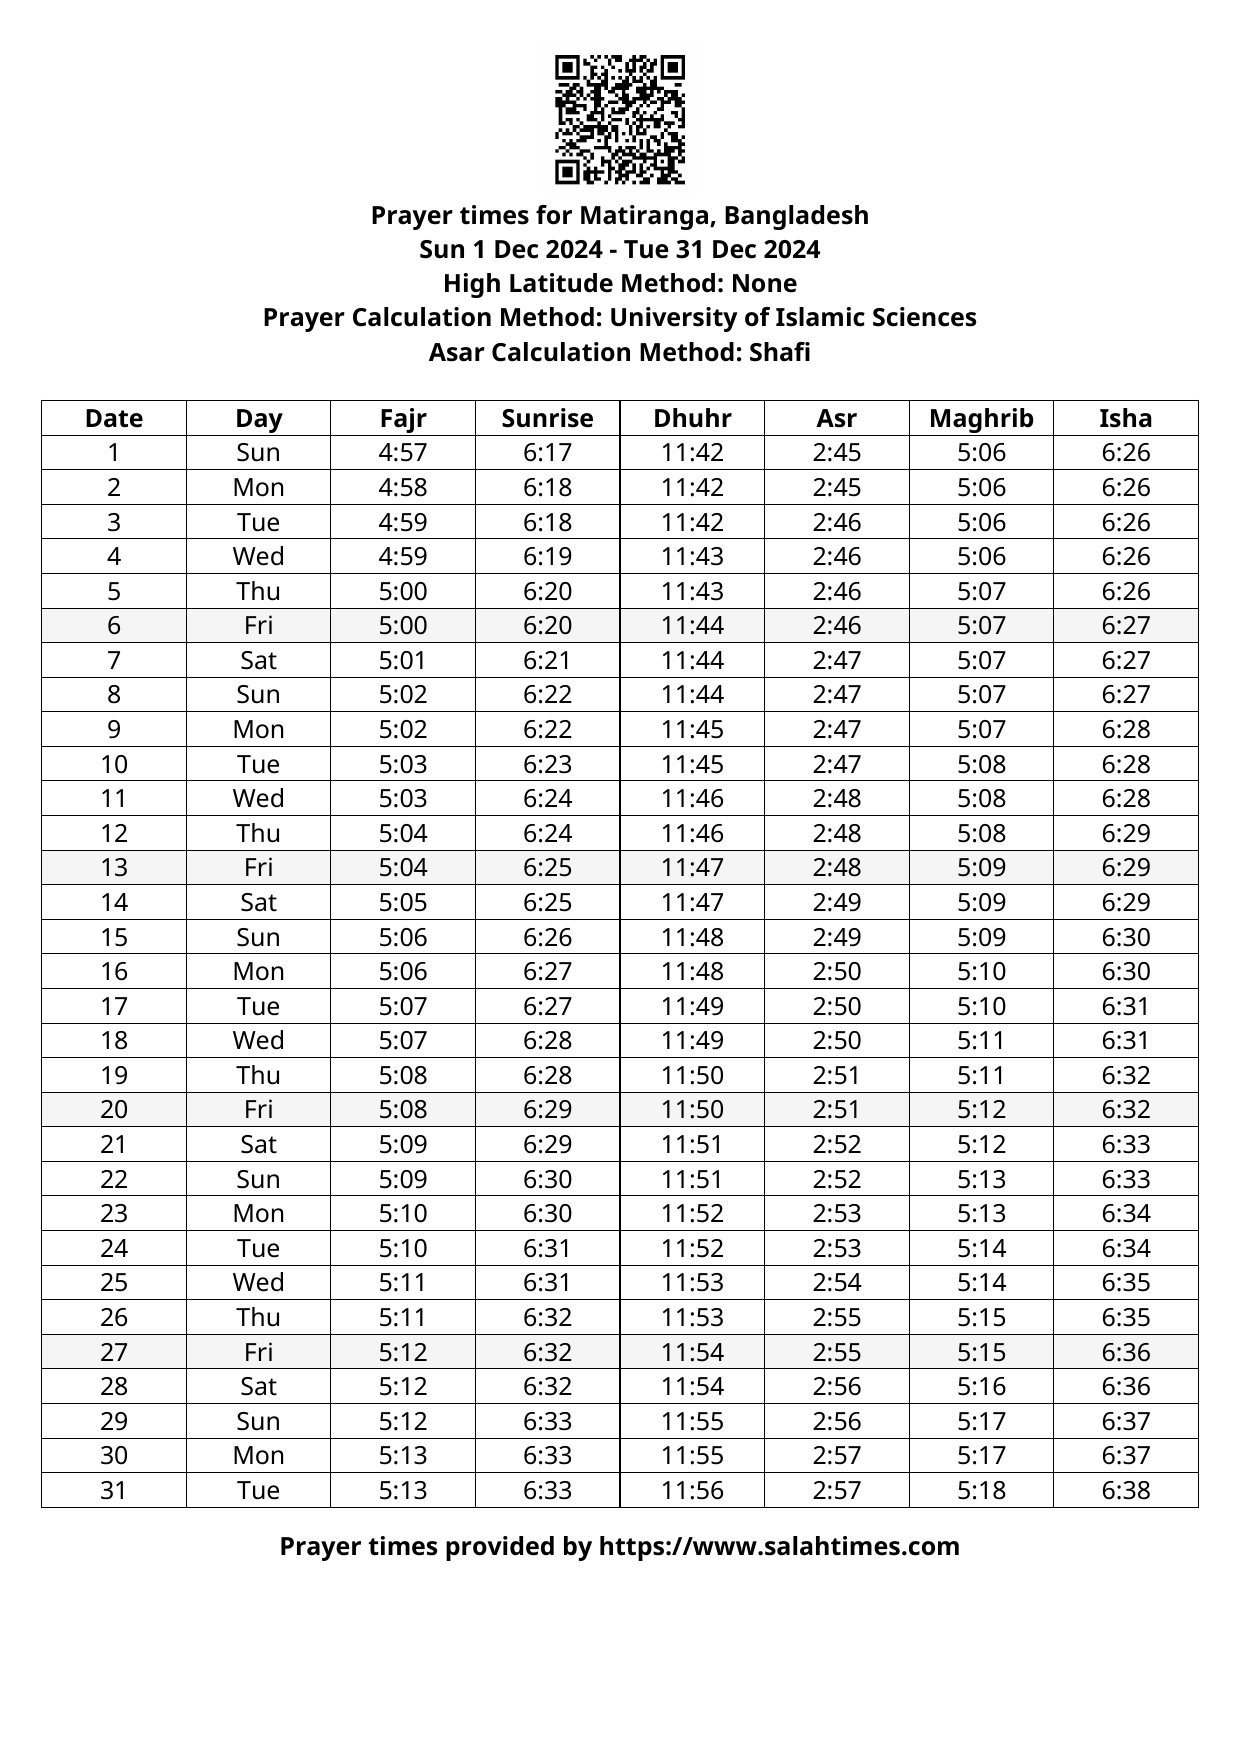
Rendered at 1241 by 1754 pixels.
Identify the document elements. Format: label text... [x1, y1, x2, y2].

table_header Dhuhr [621, 401, 764, 434]
table_cell 6:37 [1054, 1439, 1198, 1472]
table_cell 2:46 [765, 505, 909, 538]
table_cell 5:11 [910, 1024, 1053, 1057]
table_cell 9 [42, 712, 186, 746]
table_cell 5:08 [910, 747, 1053, 780]
table_cell 6:32 [476, 1335, 619, 1368]
table_cell 5:07 [910, 574, 1053, 607]
table_cell 11:49 [621, 989, 764, 1022]
table_cell 11:50 [621, 1093, 764, 1126]
table_cell 6:26 [1054, 436, 1198, 469]
table_cell 11:54 [621, 1369, 764, 1403]
table_cell 11:54 [621, 1335, 764, 1368]
table_cell 6:33 [476, 1404, 619, 1437]
table_cell 5:10 [331, 1196, 475, 1230]
text High Latitude Method: None [42, 266, 1198, 300]
table_cell Sat [187, 1369, 330, 1403]
table_cell 5:06 [331, 954, 475, 988]
table_cell 7 [42, 643, 186, 677]
table_cell 5:07 [910, 678, 1053, 711]
table_cell 6 [42, 609, 186, 642]
table_cell 11:56 [621, 1473, 764, 1507]
table_cell 12 [42, 816, 186, 849]
table_cell 2:51 [765, 1093, 909, 1126]
table_cell 6:26 [1054, 505, 1198, 538]
table_cell 5:10 [331, 1231, 475, 1264]
text Asar Calculation Method: Shafi [42, 334, 1198, 368]
table_cell 2:48 [765, 816, 909, 849]
table_cell Sun [187, 1162, 330, 1195]
table_cell Fri [187, 1093, 330, 1126]
table_cell 6:23 [476, 747, 619, 780]
table_cell 31 [42, 1473, 186, 1507]
table_cell 4:59 [331, 539, 475, 573]
table_cell 5:12 [910, 1093, 1053, 1126]
table_cell Mon [187, 1196, 330, 1230]
table_cell 6:24 [476, 781, 619, 815]
table_header Fajr [331, 401, 475, 434]
table_cell 2:56 [765, 1369, 909, 1403]
table_cell 6:29 [476, 1093, 619, 1126]
table_cell Sat [187, 643, 330, 677]
table_cell 6:25 [476, 851, 619, 884]
table_cell 5:08 [331, 1058, 475, 1092]
table_cell Mon [187, 470, 330, 504]
table_cell 5:08 [331, 1093, 475, 1126]
table_cell Thu [187, 1058, 330, 1092]
table_cell 11 [42, 781, 186, 815]
table_cell 11:43 [621, 574, 764, 607]
table_cell 11:46 [621, 816, 764, 849]
table_cell 5:01 [331, 643, 475, 677]
table_cell 6:30 [476, 1196, 619, 1230]
table_cell 6:18 [476, 505, 619, 538]
table_cell 2:51 [765, 1058, 909, 1092]
table_cell 10 [42, 747, 186, 780]
table_cell 11:44 [621, 643, 764, 677]
table_cell 5:02 [331, 678, 475, 711]
table_cell Tue [187, 989, 330, 1022]
table_cell 11:47 [621, 851, 764, 884]
table_cell Wed [187, 781, 330, 815]
table_cell 11:48 [621, 954, 764, 988]
table_cell 5:14 [910, 1266, 1053, 1299]
table_cell 11:45 [621, 712, 764, 746]
table_cell 6:28 [1054, 712, 1198, 746]
table_cell 6:27 [1054, 609, 1198, 642]
table_cell 6:26 [1054, 539, 1198, 573]
table_cell 6:25 [476, 885, 619, 919]
table_cell 6:18 [476, 470, 619, 504]
table_cell 5:12 [331, 1335, 475, 1368]
table_cell 2 [42, 470, 186, 504]
table_cell 2:47 [765, 712, 909, 746]
table_cell 11:52 [621, 1231, 764, 1264]
table_cell 5:10 [910, 989, 1053, 1022]
table_cell 28 [42, 1369, 186, 1403]
table_cell 6:29 [1054, 816, 1198, 849]
table_cell 2:57 [765, 1473, 909, 1507]
table_cell 6:33 [1054, 1127, 1198, 1161]
table_cell 2:55 [765, 1300, 909, 1334]
table_cell 5:13 [331, 1439, 475, 1472]
table_cell 2:52 [765, 1162, 909, 1195]
table_cell 2:49 [765, 920, 909, 953]
table_cell 2:46 [765, 539, 909, 573]
table_cell 5:04 [331, 816, 475, 849]
table_header Maghrib [910, 401, 1053, 434]
table_cell 6:20 [476, 609, 619, 642]
table_cell 2:46 [765, 574, 909, 607]
table_cell 11:45 [621, 747, 764, 780]
table_cell 17 [42, 989, 186, 1022]
table_cell 11:42 [621, 470, 764, 504]
table_cell Tue [187, 1473, 330, 1507]
table_cell 6:19 [476, 539, 619, 573]
table_cell Thu [187, 816, 330, 849]
table_header Day [187, 401, 330, 434]
table_cell Tue [187, 747, 330, 780]
table_cell 2:49 [765, 885, 909, 919]
table_cell 5:11 [331, 1300, 475, 1334]
table_header Asr [765, 401, 909, 434]
table_cell 6:20 [476, 574, 619, 607]
table_cell 5:13 [910, 1162, 1053, 1195]
table_cell 5:11 [331, 1266, 475, 1299]
text Prayer times for Matiranga, Bangladesh [42, 198, 1198, 232]
table_cell 21 [42, 1127, 186, 1161]
table_cell 11:48 [621, 920, 764, 953]
table_cell 24 [42, 1231, 186, 1264]
picture [542, 41, 699, 198]
table_cell 6:36 [1054, 1369, 1198, 1403]
table_cell 2:45 [765, 470, 909, 504]
table_cell 11:55 [621, 1404, 764, 1437]
table_cell 6:26 [1054, 574, 1198, 607]
table_cell 5:06 [331, 920, 475, 953]
table_cell 6:37 [1054, 1404, 1198, 1437]
table_cell 2:50 [765, 954, 909, 988]
table_cell 5:10 [910, 954, 1053, 988]
table_cell 6:35 [1054, 1266, 1198, 1299]
table_cell 6:27 [1054, 643, 1198, 677]
table_cell 2:57 [765, 1439, 909, 1472]
table_cell Mon [187, 954, 330, 988]
table_cell 6:26 [476, 920, 619, 953]
table_cell 2:48 [765, 781, 909, 815]
table_cell 6:21 [476, 643, 619, 677]
table_cell 11:55 [621, 1439, 764, 1472]
text Prayer times provided by https://www.salahtimes.com [42, 1528, 1198, 1563]
table_cell 11:44 [621, 678, 764, 711]
table_cell 5:07 [331, 989, 475, 1022]
table_cell 5:03 [331, 781, 475, 815]
table_cell 2:46 [765, 609, 909, 642]
table_cell 6:33 [476, 1439, 619, 1472]
table_cell 5:07 [910, 643, 1053, 677]
table_cell 4 [42, 539, 186, 573]
table_cell 18 [42, 1024, 186, 1057]
table_cell 5:00 [331, 574, 475, 607]
table_cell 5:06 [910, 505, 1053, 538]
table_cell 25 [42, 1266, 186, 1299]
table_cell 6:27 [476, 989, 619, 1022]
table_cell 5:06 [910, 470, 1053, 504]
table_cell 6:35 [1054, 1300, 1198, 1334]
table_header Date [42, 401, 186, 434]
table_cell Tue [187, 1231, 330, 1264]
table_cell 5:15 [910, 1300, 1053, 1334]
table_cell 4:59 [331, 505, 475, 538]
table_cell 13 [42, 851, 186, 884]
table_cell 11:52 [621, 1196, 764, 1230]
table_cell 27 [42, 1335, 186, 1368]
table_cell 6:30 [1054, 954, 1198, 988]
table_cell 5:12 [910, 1127, 1053, 1161]
table_cell 5:09 [331, 1127, 475, 1161]
table_cell 2:52 [765, 1127, 909, 1161]
table_cell 5:07 [910, 609, 1053, 642]
table_cell 11:53 [621, 1266, 764, 1299]
table_cell 6:32 [476, 1369, 619, 1403]
table_cell Sun [187, 920, 330, 953]
table_cell 6:34 [1054, 1231, 1198, 1264]
table_cell 8 [42, 678, 186, 711]
table_cell 2:53 [765, 1231, 909, 1264]
table_cell 11:43 [621, 539, 764, 573]
table_cell 6:26 [1054, 470, 1198, 504]
table_cell 6:30 [476, 1162, 619, 1195]
table_cell 6:24 [476, 816, 619, 849]
table_cell 5:14 [910, 1231, 1053, 1264]
table_cell 2:54 [765, 1266, 909, 1299]
table_cell 5:18 [910, 1473, 1053, 1507]
table_cell 26 [42, 1300, 186, 1334]
table_cell 6:33 [476, 1473, 619, 1507]
table_cell 11:50 [621, 1058, 764, 1092]
table_cell 5:16 [910, 1369, 1053, 1403]
table_cell 11:51 [621, 1127, 764, 1161]
table_cell Mon [187, 1439, 330, 1472]
table_cell 2:56 [765, 1404, 909, 1437]
text Sun 1 Dec 2024 - Tue 31 Dec 2024 [42, 232, 1198, 266]
table_cell 5:06 [910, 539, 1053, 573]
table_cell 1 [42, 436, 186, 469]
table_cell 11:46 [621, 781, 764, 815]
table_cell 16 [42, 954, 186, 988]
table_cell 6:31 [476, 1231, 619, 1264]
table_cell Thu [187, 574, 330, 607]
table_cell 6:17 [476, 436, 619, 469]
table_cell 3 [42, 505, 186, 538]
table_cell 6:27 [1054, 678, 1198, 711]
table_cell 11:51 [621, 1162, 764, 1195]
table_cell Fri [187, 609, 330, 642]
table_cell 2:55 [765, 1335, 909, 1368]
table_header Isha [1054, 401, 1198, 434]
table_cell 6:29 [476, 1127, 619, 1161]
table_cell 5:09 [910, 851, 1053, 884]
table_cell 30 [42, 1439, 186, 1472]
table_cell 2:47 [765, 678, 909, 711]
table_cell 2:48 [765, 851, 909, 884]
table_cell 14 [42, 885, 186, 919]
table_cell 5:07 [331, 1024, 475, 1057]
table_cell 6:29 [1054, 885, 1198, 919]
table_cell Wed [187, 1266, 330, 1299]
table_cell 5:12 [331, 1369, 475, 1403]
table_cell 23 [42, 1196, 186, 1230]
table_cell 5:15 [910, 1335, 1053, 1368]
table_cell 5:08 [910, 816, 1053, 849]
table_cell 2:47 [765, 747, 909, 780]
table_cell 6:36 [1054, 1335, 1198, 1368]
table_cell 4:57 [331, 436, 475, 469]
table_cell 5:13 [910, 1196, 1053, 1230]
table_cell 4:58 [331, 470, 475, 504]
table_cell Sun [187, 1404, 330, 1437]
table_cell 5:12 [331, 1404, 475, 1437]
table_cell Wed [187, 539, 330, 573]
table_cell 6:31 [476, 1266, 619, 1299]
table_header Sunrise [476, 401, 619, 434]
table_cell 5:17 [910, 1404, 1053, 1437]
table_cell 29 [42, 1404, 186, 1437]
text Prayer Calculation Method: University of Islamic Sciences [42, 300, 1198, 334]
table_cell 22 [42, 1162, 186, 1195]
table_cell 5:11 [910, 1058, 1053, 1092]
table_cell 5:13 [331, 1473, 475, 1507]
table_cell 6:33 [1054, 1162, 1198, 1195]
table_cell 11:42 [621, 505, 764, 538]
table_cell 6:28 [476, 1058, 619, 1092]
table_cell 15 [42, 920, 186, 953]
table_cell 6:34 [1054, 1196, 1198, 1230]
table_cell 2:47 [765, 643, 909, 677]
table_cell 6:38 [1054, 1473, 1198, 1507]
table_cell Sat [187, 1127, 330, 1161]
table_cell 6:28 [1054, 747, 1198, 780]
table_cell Sun [187, 678, 330, 711]
table_cell 5:09 [331, 1162, 475, 1195]
table_cell 5:02 [331, 712, 475, 746]
table_cell 6:30 [1054, 920, 1198, 953]
table_cell Mon [187, 712, 330, 746]
table_cell 6:32 [1054, 1093, 1198, 1126]
table_cell Sun [187, 436, 330, 469]
table_cell Fri [187, 1335, 330, 1368]
table_cell 2:50 [765, 1024, 909, 1057]
table_cell 5 [42, 574, 186, 607]
table_cell 19 [42, 1058, 186, 1092]
table_cell 5:17 [910, 1439, 1053, 1472]
table_cell 2:50 [765, 989, 909, 1022]
table_cell 6:22 [476, 678, 619, 711]
table_cell 20 [42, 1093, 186, 1126]
table_cell 6:31 [1054, 989, 1198, 1022]
table_cell 5:07 [910, 712, 1053, 746]
table_cell 5:00 [331, 609, 475, 642]
table_cell 6:31 [1054, 1024, 1198, 1057]
table_cell 5:09 [910, 885, 1053, 919]
table_cell Wed [187, 1024, 330, 1057]
table_cell 6:32 [476, 1300, 619, 1334]
table_cell 5:04 [331, 851, 475, 884]
table_cell 11:44 [621, 609, 764, 642]
table_cell 11:49 [621, 1024, 764, 1057]
table_cell Thu [187, 1300, 330, 1334]
table_cell 5:03 [331, 747, 475, 780]
table_cell 6:29 [1054, 851, 1198, 884]
table_cell 5:05 [331, 885, 475, 919]
table_cell 2:45 [765, 436, 909, 469]
table_cell 11:53 [621, 1300, 764, 1334]
table_cell 6:27 [476, 954, 619, 988]
table_cell 11:47 [621, 885, 764, 919]
table_cell 5:06 [910, 436, 1053, 469]
table_cell Tue [187, 505, 330, 538]
table_cell 6:22 [476, 712, 619, 746]
table_cell 2:53 [765, 1196, 909, 1230]
table_cell 5:09 [910, 920, 1053, 953]
table_cell 5:08 [910, 781, 1053, 815]
table_cell Sat [187, 885, 330, 919]
table_cell 6:28 [1054, 781, 1198, 815]
table_cell 6:32 [1054, 1058, 1198, 1092]
table_cell Fri [187, 851, 330, 884]
table_cell 6:28 [476, 1024, 619, 1057]
table_cell 11:42 [621, 436, 764, 469]
